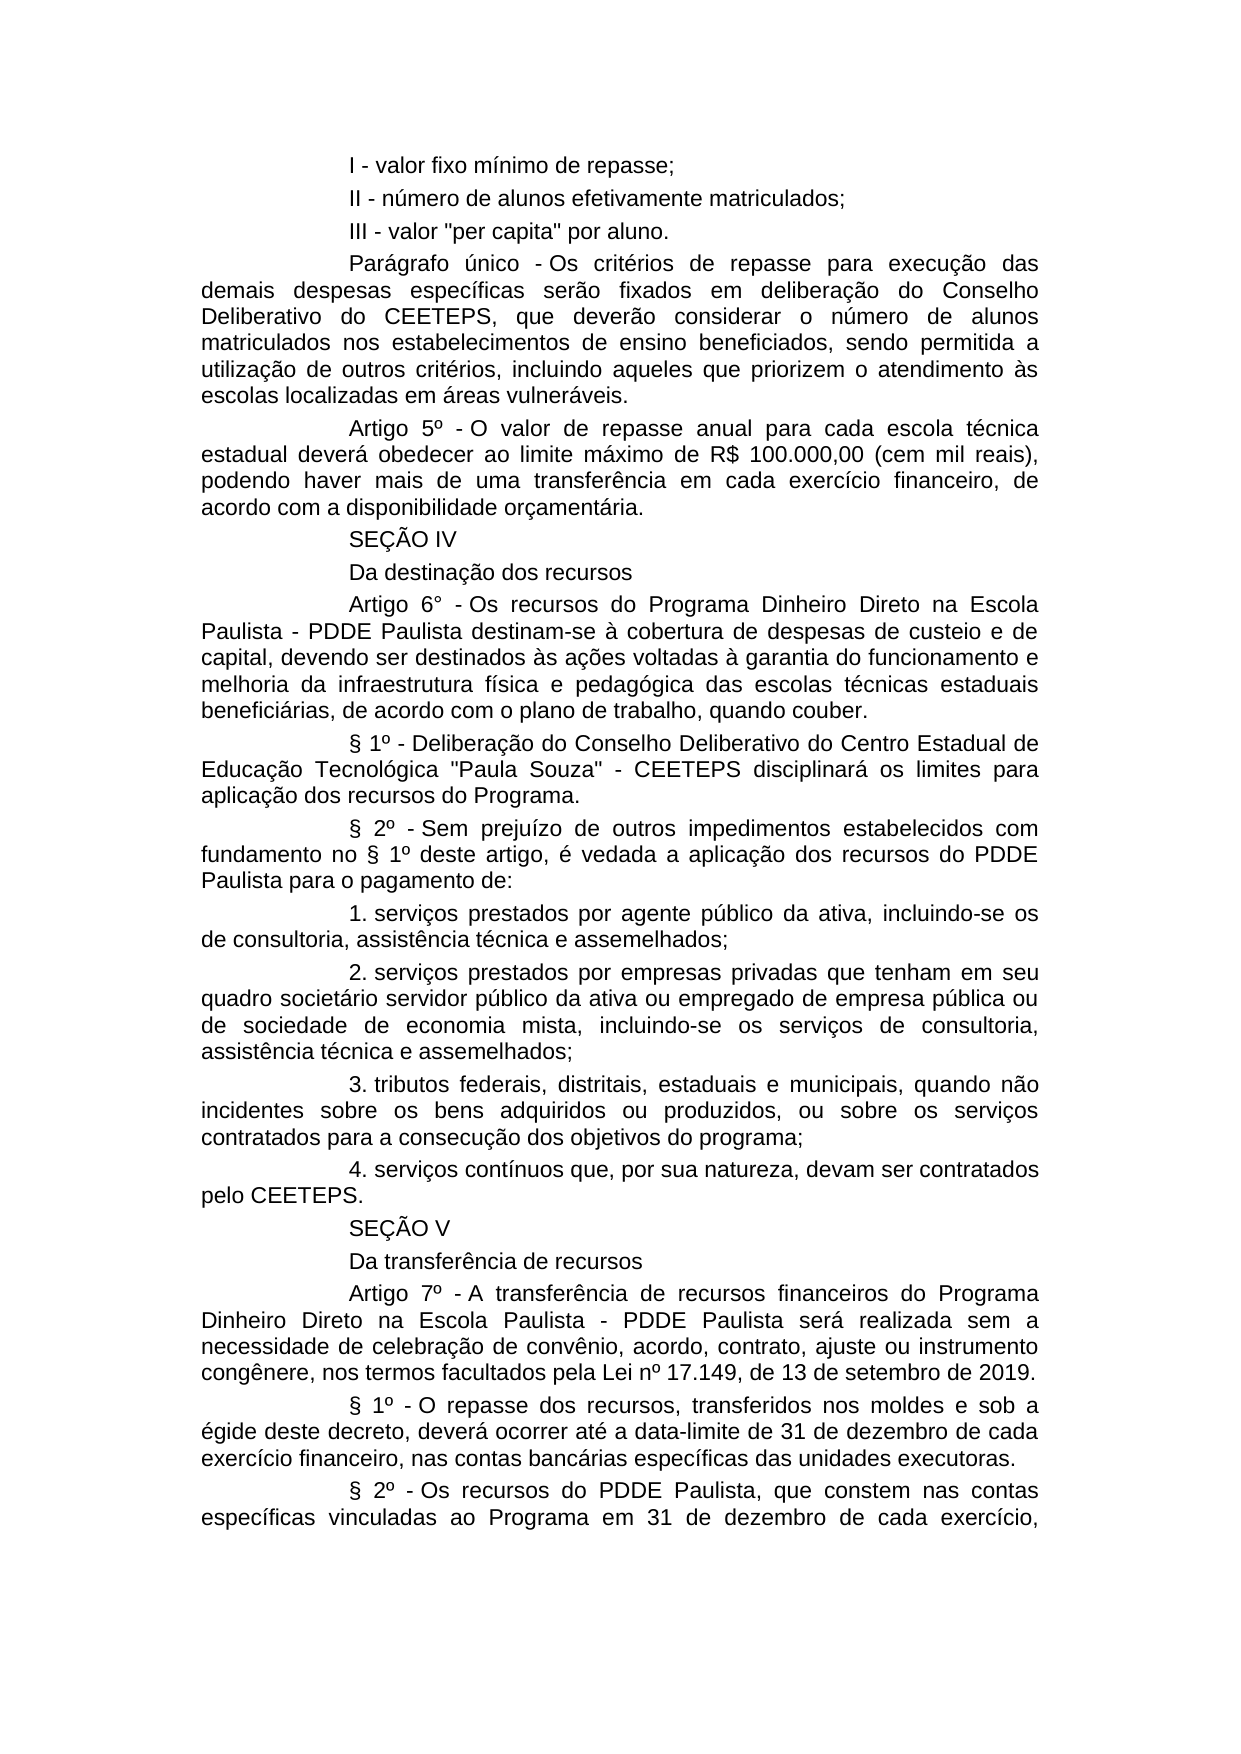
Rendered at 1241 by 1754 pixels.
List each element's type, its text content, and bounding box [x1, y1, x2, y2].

text Artigo 6° - Os recursos do Programa Dinheiro Direto na Escola Paulista - PDDE Paulista destinam-se à cobertura de despesas de custeio e de capital, devendo ser destinados às ações voltadas à garantia do funcionamento e melhoria da infraestrutura física e pedagógica das escolas técnicas estaduais beneficiárias, de acordo com o plano de trabalho, quando couber. [201, 591, 1039, 723]
text SEÇÃO V [201, 1215, 1039, 1241]
text Parágrafo único - Os critérios de repasse para execução das demais despesas específicas serão fixados em deliberação do Conselho Deliberativo do CEETEPS, que deverão considerar o número de alunos matriculados nos estabelecimentos de ensino beneficiados, sendo permitida a utilização de outros critérios, incluindo aqueles que priorizem o atendimento às escolas localizadas em áreas vulneráveis. [201, 250, 1039, 408]
text § 2º - Sem prejuízo de outros impedimentos estabelecidos com fundamento no § 1º deste artigo, é vedada a aplicação dos recursos do PDDE Paulista para o pagamento de: [201, 815, 1039, 894]
text II - número de alunos efetivamente matriculados; [201, 185, 1039, 211]
text SEÇÃO IV [201, 526, 1039, 553]
text § 1º - O repasse dos recursos, transferidos nos moldes e sob a égide deste decreto, deverá ocorrer até a data-limite de 31 de dezembro de cada exercício financeiro, nas contas bancárias específicas das unidades executoras. [201, 1392, 1039, 1471]
text III - valor "per capita" por aluno. [201, 218, 1039, 244]
text I - valor fixo mínimo de repasse; [201, 152, 1039, 179]
text § 1º - Deliberação do Conselho Deliberativo do Centro Estadual de Educação Tecnológica "Paula Souza" - CEETEPS disciplinará os limites para aplicação dos recursos do Programa. [201, 729, 1039, 808]
text Da transferência de recursos [201, 1248, 1039, 1274]
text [201, 1477, 1039, 1530]
text 2. serviços prestados por empresas privadas que tenham em seu quadro societário servidor público da ativa ou empregado de empresa pública ou de sociedade de economia mista, incluindo-se os serviços de consultoria, assistência técnica e assemelhados; [201, 959, 1039, 1064]
text 4. serviços contínuos que, por sua natureza, devam ser contratados pelo CEETEPS. [201, 1156, 1039, 1209]
text Da destinação dos recursos [201, 559, 1039, 585]
text 1. serviços prestados por agente público da ativa, incluindo-se os de consultoria, assistência técnica e assemelhados; [201, 900, 1039, 953]
text Artigo 5º - O valor de repasse anual para cada escola técnica estadual deverá obedecer ao limite máximo de R$ 100.000,00 (cem mil reais), podendo haver mais de uma transferência em cada exercício financeiro, de acordo com a disponibilidade orçamentária. [201, 414, 1039, 520]
text Artigo 7º - A transferência de recursos financeiros do Programa Dinheiro Direto na Escola Paulista - PDDE Paulista será realizada sem a necessidade de celebração de convênio, acordo, contrato, ajuste ou instrumento congênere, nos termos facultados pela Lei nº 17.149, de 13 de setembro de 2019. [201, 1280, 1039, 1386]
text 3. tributos federais, distritais, estaduais e municipais, quando não incidentes sobre os bens adquiridos ou produzidos, ou sobre os serviços contratados para a consecução dos objetivos do programa; [201, 1071, 1039, 1150]
